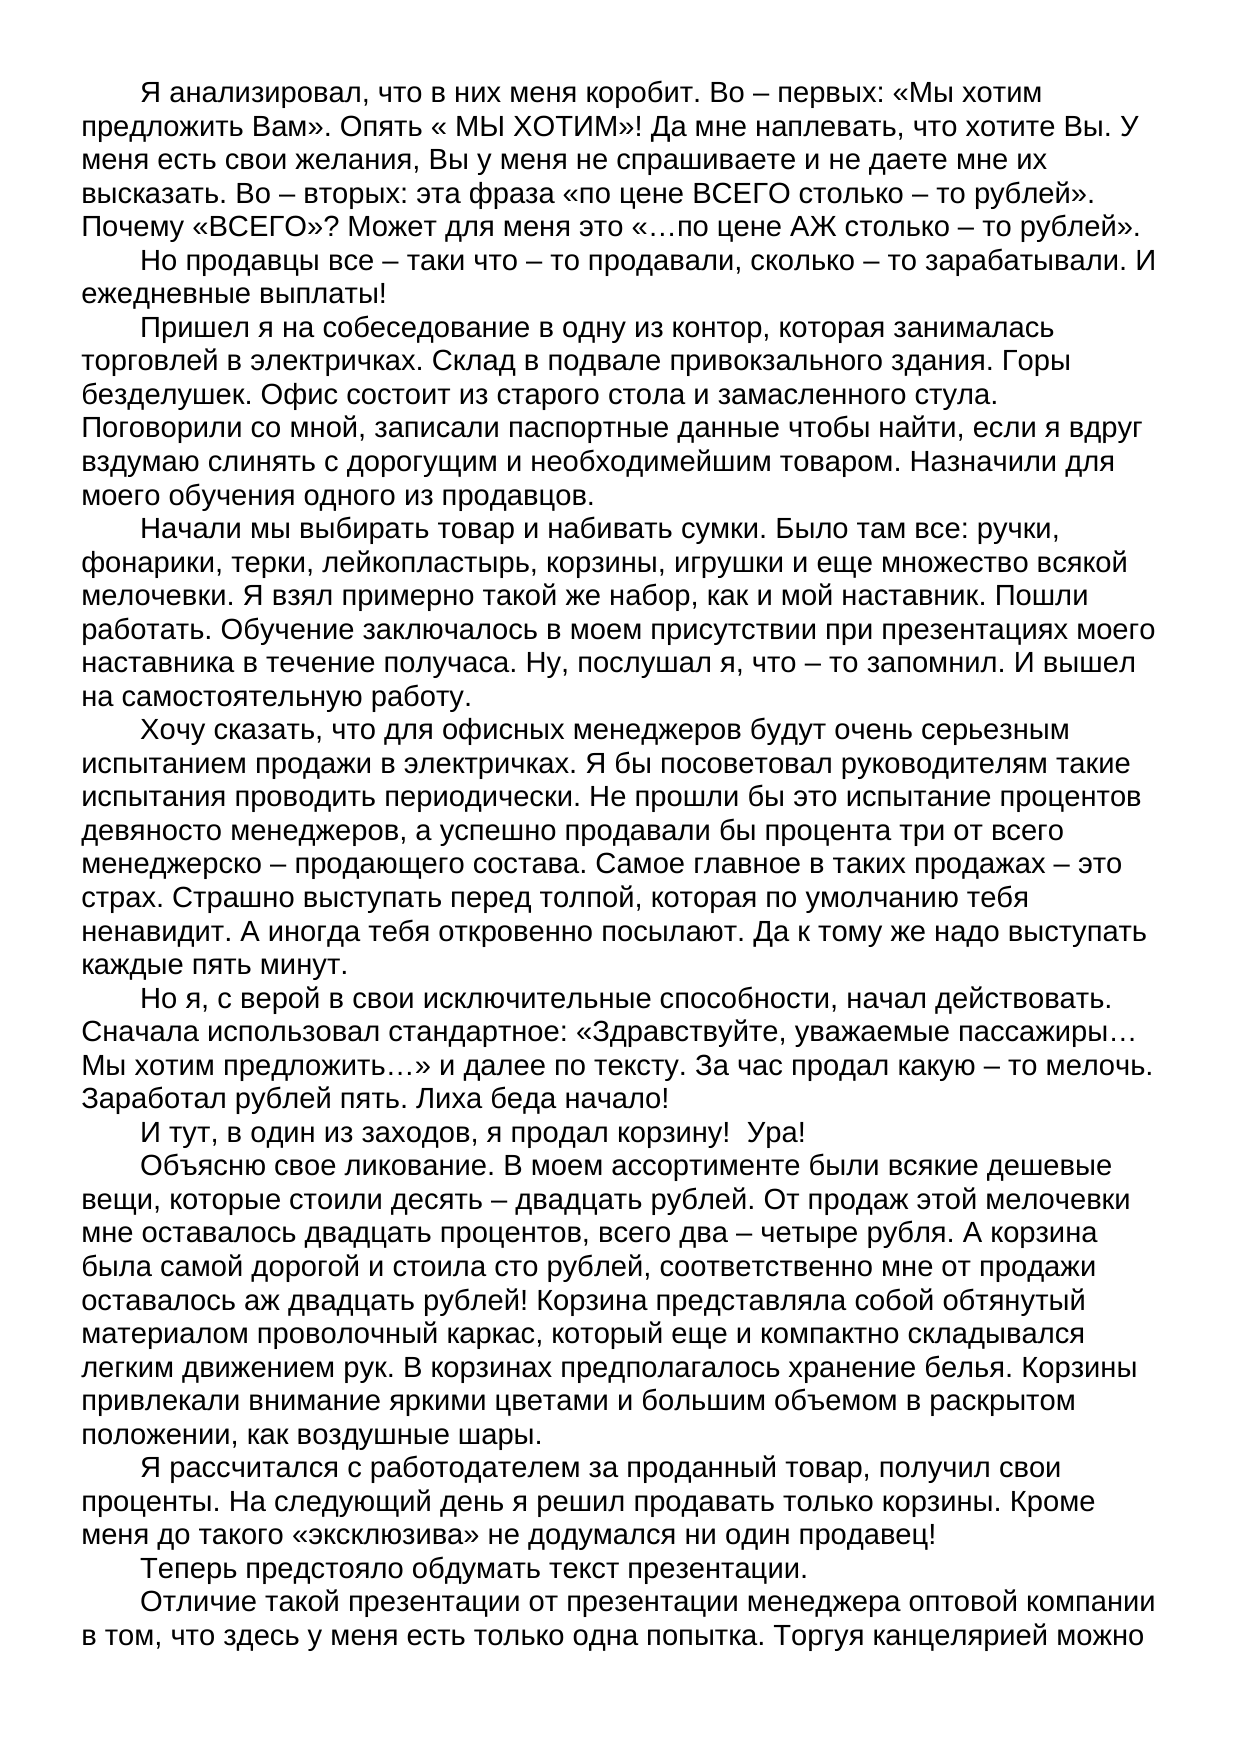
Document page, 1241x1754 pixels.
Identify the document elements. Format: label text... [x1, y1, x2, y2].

text Я рассчитался с работодателем за проданный товар, получил свои проценты. На следующий день я решил продавать только корзины. Кроме меня до такого «эксклюзива» не додумался ни один продавец! [81, 1450, 1159, 1551]
text Но продавцы все – таки что – то продавали, сколько – то зарабатывали. И ежедневные выплаты! [81, 243, 1159, 310]
text Теперь предстояло обдумать текст презентации. [81, 1551, 1159, 1584]
text Объясню свое ликование. В моем ассортименте были всякие дешевые вещи, которые стоили десять – двадцать рублей. От продаж этой мелочевки мне оставалось двадцать процентов, всего два – четыре рубля. А корзина была самой дорогой и стоила сто рублей, соответственно мне от продажи оставалось аж двадцать рублей! Корзина представляла собой обтянутый материалом проволочный каркас, который еще и компактно складывался легким движением рук. В корзинах предполагалось хранение белья. Корзины привлекали внимание яркими цветами и большим объемом в раскрытом положении, как воздушные шары. [81, 1148, 1159, 1450]
text Пришел я на собеседование в одну из контор, которая занималась торговлей в электричках. Склад в подвале привокзального здания. Горы безделушек. Офис состоит из старого стола и замасленного стула. Поговорили со мной, записали паспортные данные чтобы найти, если я вдруг вздумаю слинять с дорогущим и необходимейшим товаром. Назначили для моего обучения одного из продавцов. [81, 310, 1159, 511]
text И тут, в один из заходов, я продал корзину! Ура! [81, 1115, 1159, 1148]
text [81, 1584, 1159, 1651]
text Начали мы выбирать товар и набивать сумки. Было там все: ручки, фонарики, терки, лейкопластырь, корзины, игрушки и еще множество всякой мелочевки. Я взял примерно такой же набор, как и мой наставник. Пошли работать. Обучение заключалось в моем присутствии при презентациях моего наставника в течение получаса. Ну, послушал я, что – то запомнил. И вышел на самостоятельную работу. [81, 511, 1159, 712]
text Я анализировал, что в них меня коробит. Во – первых: «Мы хотим предложить Вам». Опять « МЫ ХОТИМ»! Да мне наплевать, что хотите Вы. У меня есть свои желания, Вы у меня не спрашиваете и не даете мне их высказать. Во – вторых: эта фраза «по цене ВСЕГО столько – то рублей». Почему «ВСЕГО»? Может для меня это «…по цене АЖ столько – то рублей». [81, 75, 1159, 243]
text Хочу сказать, что для офисных менеджеров будут очень серьезным испытанием продажи в электричках. Я бы посоветовал руководителям такие испытания проводить периодически. Не прошли бы это испытание процентов девяносто менеджеров, а успешно продавали бы процента три от всего менеджерско – продающего состава. Самое главное в таких продажах – это страх. Страшно выступать перед толпой, которая по умолчанию тебя ненавидит. А иногда тебя откровенно посылают. Да к тому же надо выступать каждые пять минут. [81, 712, 1159, 981]
text Но я, с верой в свои исключительные способности, начал действовать. Сначала использовал стандартное: «Здравствуйте, уважаемые пассажиры… Мы хотим предложить…» и далее по тексту. За час продал какую – то мелочь. Заработал рублей пять. Лиха беда начало! [81, 981, 1159, 1115]
